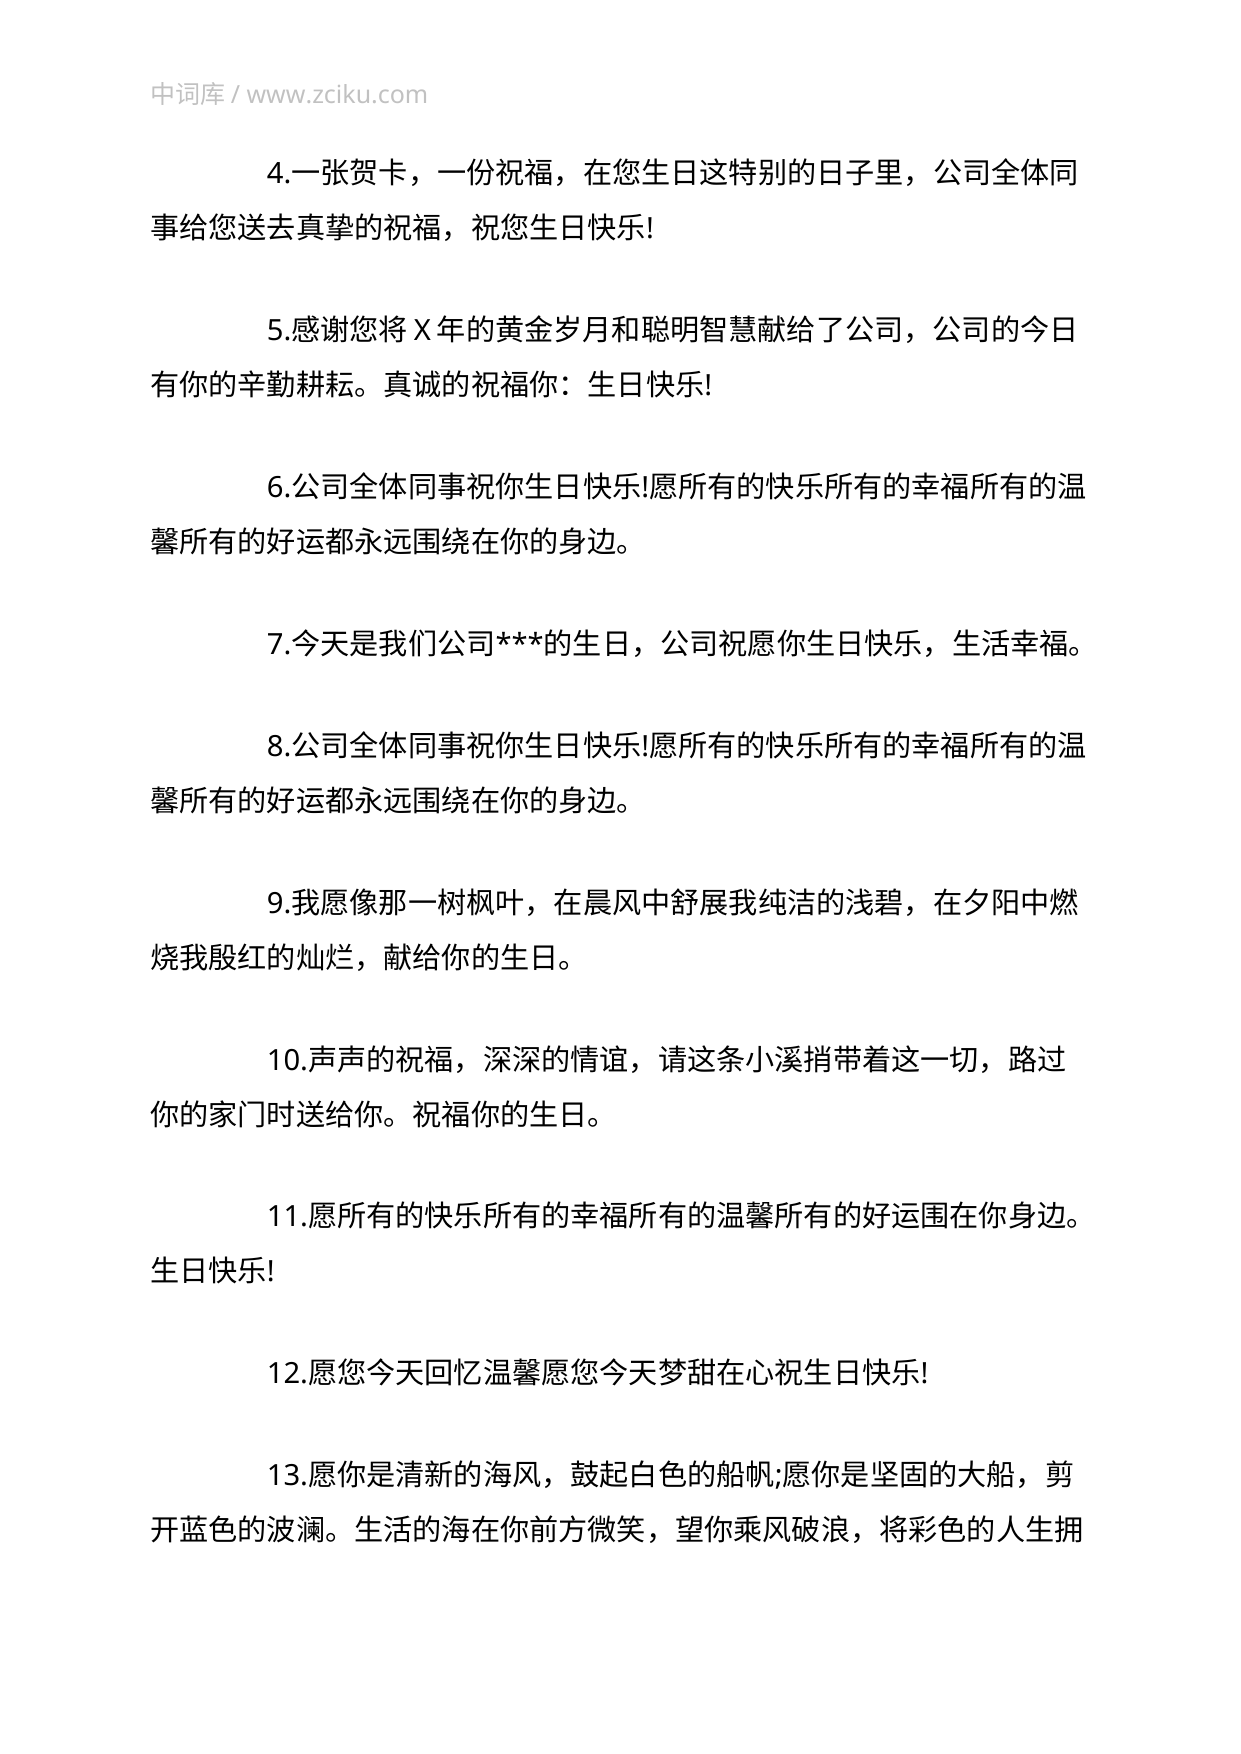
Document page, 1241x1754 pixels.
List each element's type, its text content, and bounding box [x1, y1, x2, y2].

text 11.愿所有的快乐所有的幸福所有的温馨所有的好运围在你身边。生日快乐! [150, 1193, 1090, 1290]
text 12.愿您今天回忆温馨愿您今天梦甜在心祝生日快乐! [150, 1350, 1090, 1392]
text 10.声声的祝福，深深的情谊，请这条小溪捎带着这一切，路过你的家门时送给你。祝福你的生日。 [150, 1036, 1090, 1133]
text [150, 1452, 1090, 1549]
text 8.公司全体同事祝你生日快乐!愿所有的快乐所有的幸福所有的温馨所有的好运都永远围绕在你的身边。 [150, 723, 1090, 820]
text 6.公司全体同事祝你生日快乐!愿所有的快乐所有的幸福所有的温馨所有的好运都永远围绕在你的身边。 [150, 464, 1090, 561]
text 4.一张贺卡，一份祝福，在您生日这特别的日子里，公司全体同事给您送去真挚的祝福，祝您生日快乐! [150, 150, 1090, 247]
text 5.感谢您将X年的黄金岁月和聪明智慧献给了公司，公司的今日有你的辛勤耕耘。真诚的祝福你：生日快乐! [150, 307, 1090, 404]
text 9.我愿像那一树枫叶，在晨风中舒展我纯洁的浅碧，在夕阳中燃烧我殷红的灿烂，献给你的生日。 [150, 879, 1090, 977]
text 7.今天是我们公司***的生日，公司祝愿你生日快乐，生活幸福。 [150, 621, 1090, 663]
